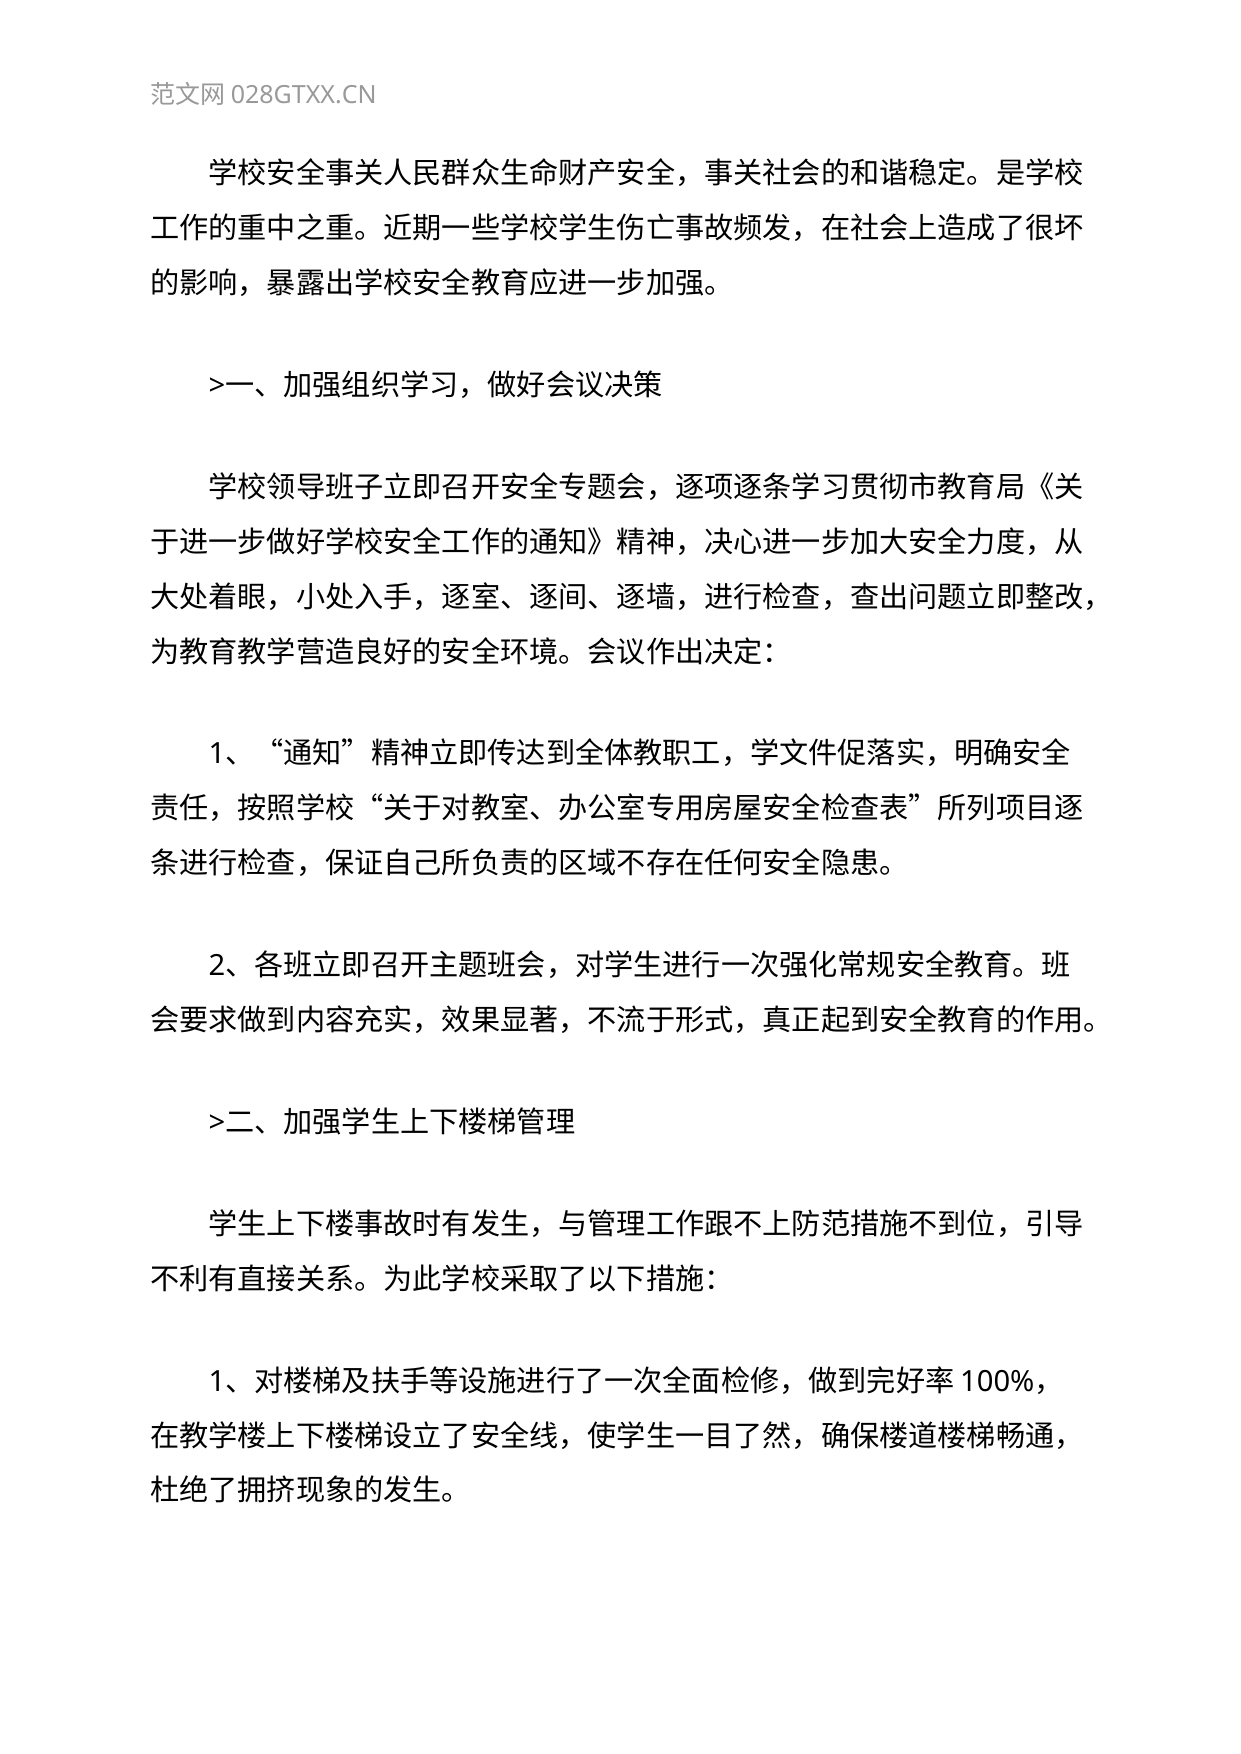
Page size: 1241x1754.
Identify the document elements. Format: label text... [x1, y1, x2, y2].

text 学生上下楼事故时有发生，与管理工作跟不上防范措施不到位，引导不利有直接关系。为此学校采取了以下措施： [150, 1200, 1090, 1298]
text 1、“通知”精神立即传达到全体教职工，学文件促落实，明确安全责任，按照学校“关于对教室、办公室专用房屋安全检查表”所列项目逐条进行检查，保证自己所负责的区域不存在任何安全隐患。 [150, 730, 1090, 882]
text >一、加强组织学习，做好会议决策 [150, 362, 1090, 404]
text >二、加强学生上下楼梯管理 [150, 1098, 1090, 1141]
text 1、对楼梯及扶手等设施进行了一次全面检修，做到完好率100%，在教学楼上下楼梯设立了安全线，使学生一目了然，确保楼道楼梯畅通，杜绝了拥挤现象的发生。 [150, 1357, 1090, 1509]
text 学校安全事关人民群众生命财产安全，事关社会的和谐稳定。是学校工作的重中之重。近期一些学校学生伤亡事故频发，在社会上造成了很坏的影响，暴露出学校安全教育应进一步加强。 [150, 150, 1090, 302]
text 2、各班立即召开主题班会，对学生进行一次强化常规安全教育。班会要求做到内容充实，效果显著，不流于形式，真正起到安全教育的作用。 [150, 942, 1090, 1039]
text 学校领导班子立即召开安全专题会，逐项逐条学习贯彻市教育局《关于进一步做好学校安全工作的通知》精神，决心进一步加大安全力度，从大处着眼，小处入手，逐室、逐间、逐墙，进行检查，查出问题立即整改，为教育教学营造良好的安全环境。会议作出决定： [150, 463, 1090, 671]
